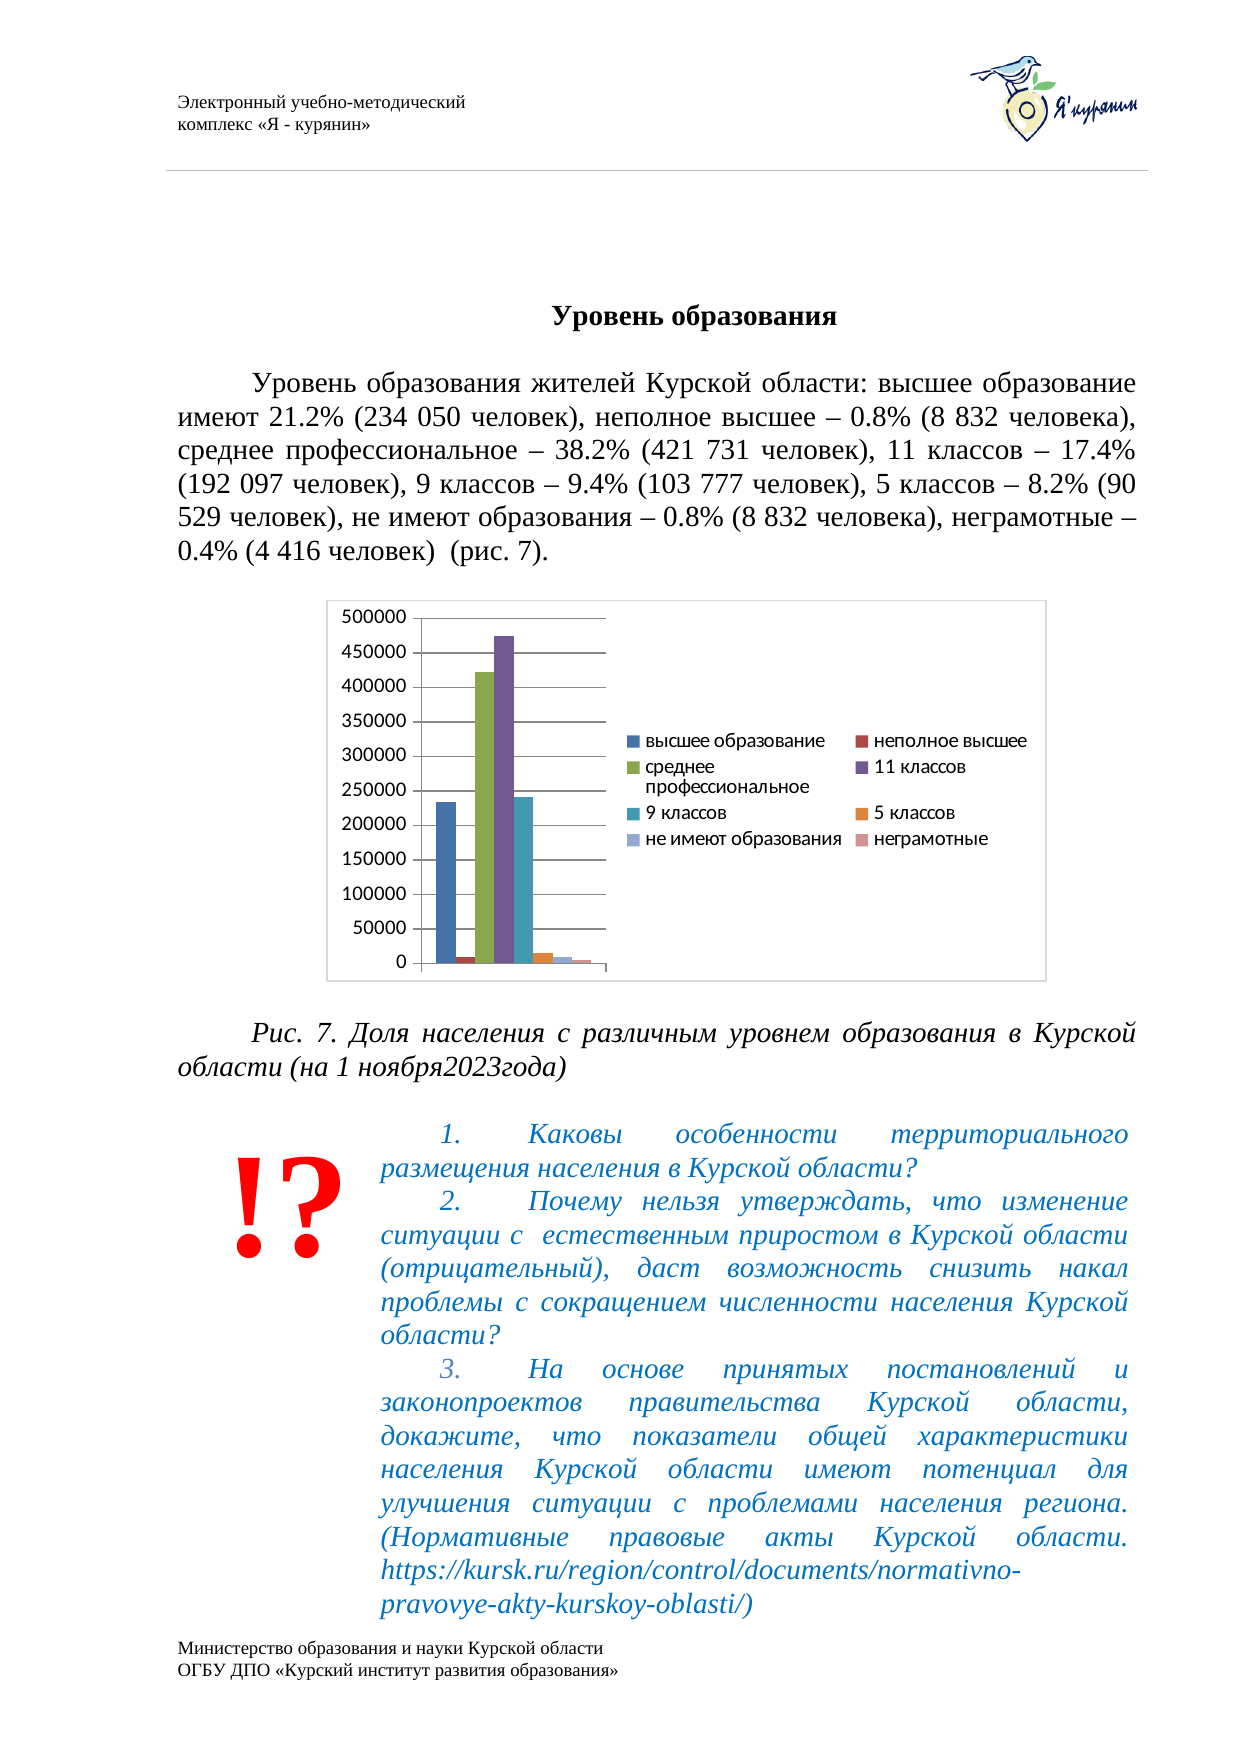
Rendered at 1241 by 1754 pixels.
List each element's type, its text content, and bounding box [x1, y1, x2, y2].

text Уровень образования [177, 298, 1137, 332]
picture [970, 56, 1138, 142]
table_header Каковы особенности территориального размещения населения в Курской области? Почему нельзя утверждать, что изменение ситуации с естественным приростом в Курской области (отрицательный), даст возможность снизить накал проблемы с сокращением численности населения Курской области? На основе принятых постановлений и законопроектов правительства Курской области, докажите, что показатели общей характеристики населения Курской области имеют потенциал для улучшения ситуации с проблемами населения региона. (Нормативные правовые акты Курской области. https://kursk.ru/region/control/documents/normativno-pravovye-akty-kurskoy-oblasti/) [369, 1116, 1140, 1622]
text Рис. 7. Доля населения с различным уровнем образования в Курской области (на 1 ноября2023года) [177, 1016, 1137, 1083]
text Уровень образования жителей Курской области: высшее образование имеют 21.2% (234 050 человек), неполное высшее – 0.8% (8 832 человека), среднее профессиональное – 38.2% (421 731 человек), 11 классов – 17.4% (192 097 человек), 9 классов – 9.4% (103 777 человек), 5 классов – 8.2% (90 529 человек), не имеют образования – 0.8% (8 832 человека), неграмотные – 0.4% (4 416 человек) (рис. 7). [177, 365, 1137, 566]
table_header !? [213, 1116, 369, 1622]
